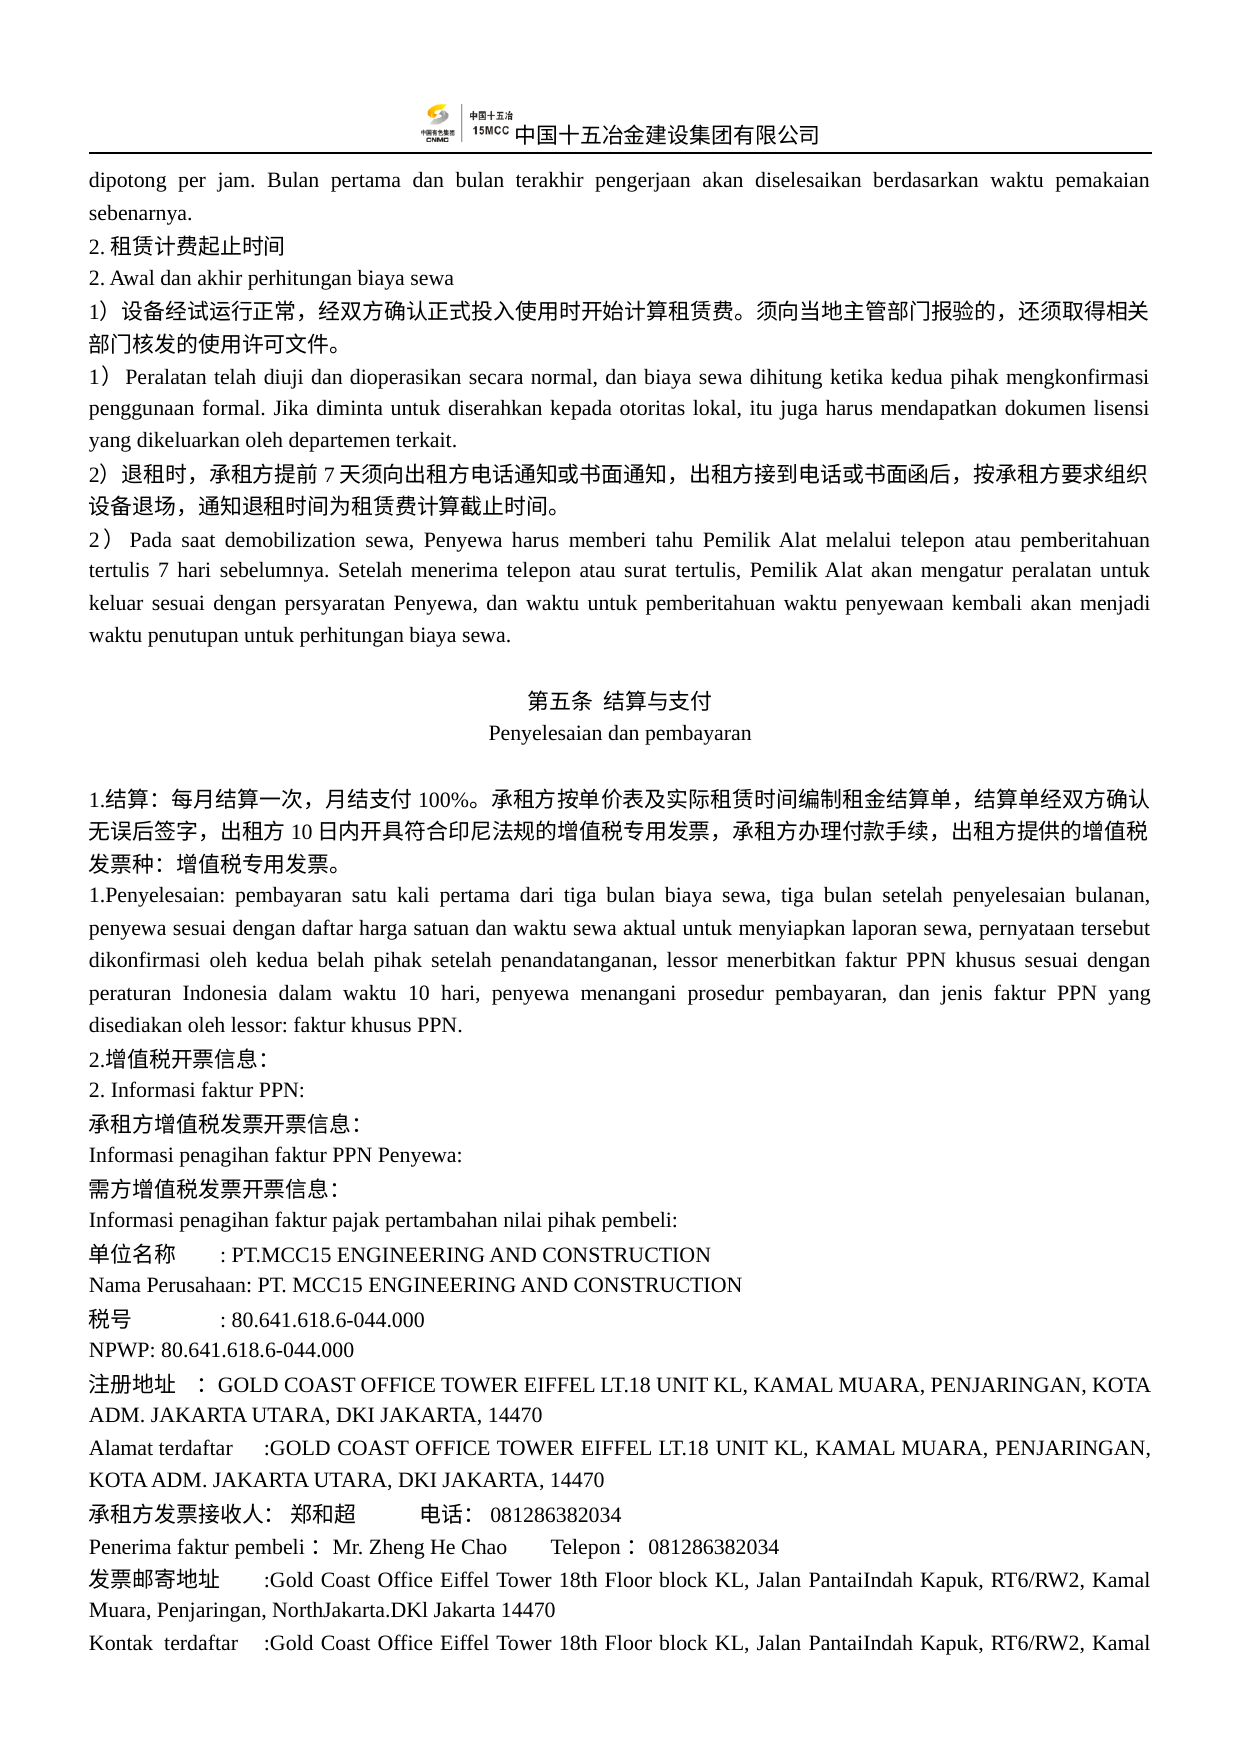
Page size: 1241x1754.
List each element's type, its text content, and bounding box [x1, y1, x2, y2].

text 第五条 结算与支付 [89, 684, 1152, 716]
text 2）Pada saat demobilization sewa, Penyewa harus memberi tahu Pemilik Alat melalui telepon atau pemberitahuan tertulis 7 hari sebelumnya. Setelah menerima telepon atau surat tertulis, Pemilik Alat akan mengatur peralatan untuk keluar sesuai dengan persyaratan Penyewa, dan waktu untuk pemberitahuan waktu penyewaan kembali akan menjadi waktu penutupan untuk perhitungan biaya sewa. [89, 521, 1152, 651]
text 需方增值税发票开票信息： [89, 1171, 1152, 1204]
picture [419, 100, 515, 144]
text NPWP: 80.641.618.6-044.000 [89, 1334, 1152, 1366]
text Informasi penagihan faktur pajak pertambahan nilai pihak pembeli: [89, 1204, 1152, 1236]
text 税号 : 80.641.618.6-044.000 [89, 1301, 1152, 1334]
text 2.增值税开票信息： [89, 1041, 1152, 1074]
text Alamat terdaftar :GOLD COAST OFFICE TOWER EIFFEL LT.18 UNIT KL, KAMAL MUARA, PENJARINGAN, KOTA ADM. JAKARTA UTARA, DKI JAKARTA, 14470 [89, 1431, 1152, 1496]
text Penyelesaian dan pembayaran [89, 716, 1152, 749]
text 1.Penyelesaian: pembayaran satu kali pertama dari tiga bulan biaya sewa, tiga bulan setelah penyelesaian bulanan, penyewa sesuai dengan daftar harga satuan dan waktu sewa aktual untuk menyiapkan laporan sewa, pernyataan tersebut dikonfirmasi oleh kedua belah pihak setelah penandatanganan, lessor menerbitkan faktur PPN khusus sesuai dengan peraturan Indonesia dalam waktu 10 hari, penyewa menangani prosedur pembayaran, dan jenis faktur PPN yang disediakan oleh lessor: faktur khusus PPN. [89, 879, 1152, 1041]
text 承租方发票接收人： 郑和超 电话： 081286382034 [89, 1496, 1152, 1529]
text 发票邮寄地址 :Gold Coast Office Eiffel Tower 18th Floor block KL, Jalan PantaiIndah Kapuk, RT6/RW2, Kamal Muara, Penjaringan, NorthJakarta.DKl Jakarta 14470 [89, 1561, 1152, 1626]
text 1）Peralatan telah diuji dan dioperasikan secara normal, dan biaya sewa dihitung ketika kedua pihak mengkonfirmasi penggunaan formal. Jika diminta untuk diserahkan kepada otoritas lokal, itu juga harus mendapatkan dokumen lisensi yang dikeluarkan oleh departemen terkait. [89, 359, 1152, 456]
text 注册地址 ：GOLD COAST OFFICE TOWER EIFFEL LT.18 UNIT KL, KAMAL MUARA, PENJARINGAN, KOTA ADM. JAKARTA UTARA, DKI JAKARTA, 14470 [89, 1366, 1152, 1431]
text Nama Perusahaan: PT. MCC15 ENGINEERING AND CONSTRUCTION [89, 1269, 1152, 1301]
text Informasi penagihan faktur PPN Penyewa: [89, 1139, 1152, 1171]
text 单位名称 : PT.MCC15 ENGINEERING AND CONSTRUCTION [89, 1236, 1152, 1269]
text 2. Informasi faktur PPN: [89, 1074, 1152, 1106]
text 1）设备经试运行正常，经双方确认正式投入使用时开始计算租赁费。须向当地主管部门报验的，还须取得相关部门核发的使用许可文件。 [89, 294, 1152, 359]
text 2）退租时，承租方提前7天须向出租方电话通知或书面通知，出租方接到电话或书面函后，按承租方要求组织设备退场，通知退租时间为租赁费计算截止时间。 [89, 456, 1152, 521]
text Penerima faktur pembeli ：Mr. Zheng He Chao Telepon ：081286382034 [89, 1529, 1152, 1561]
text 1.结算：每月结算一次，月结支付100%。承租方按单价表及实际租赁时间编制租金结算单，结算单经双方确认无误后签字，出租方10日内开具符合印尼法规的增值税专用发票，承租方办理付款手续，出租方提供的增值税发票种：增值税专用发票。 [89, 781, 1152, 879]
text 2. Awal dan akhir perhitungan biaya sewa [89, 261, 1152, 294]
text 2. 租赁计费起止时间 [89, 229, 1152, 261]
text 承租方增值税发票开票信息： [89, 1106, 1152, 1139]
